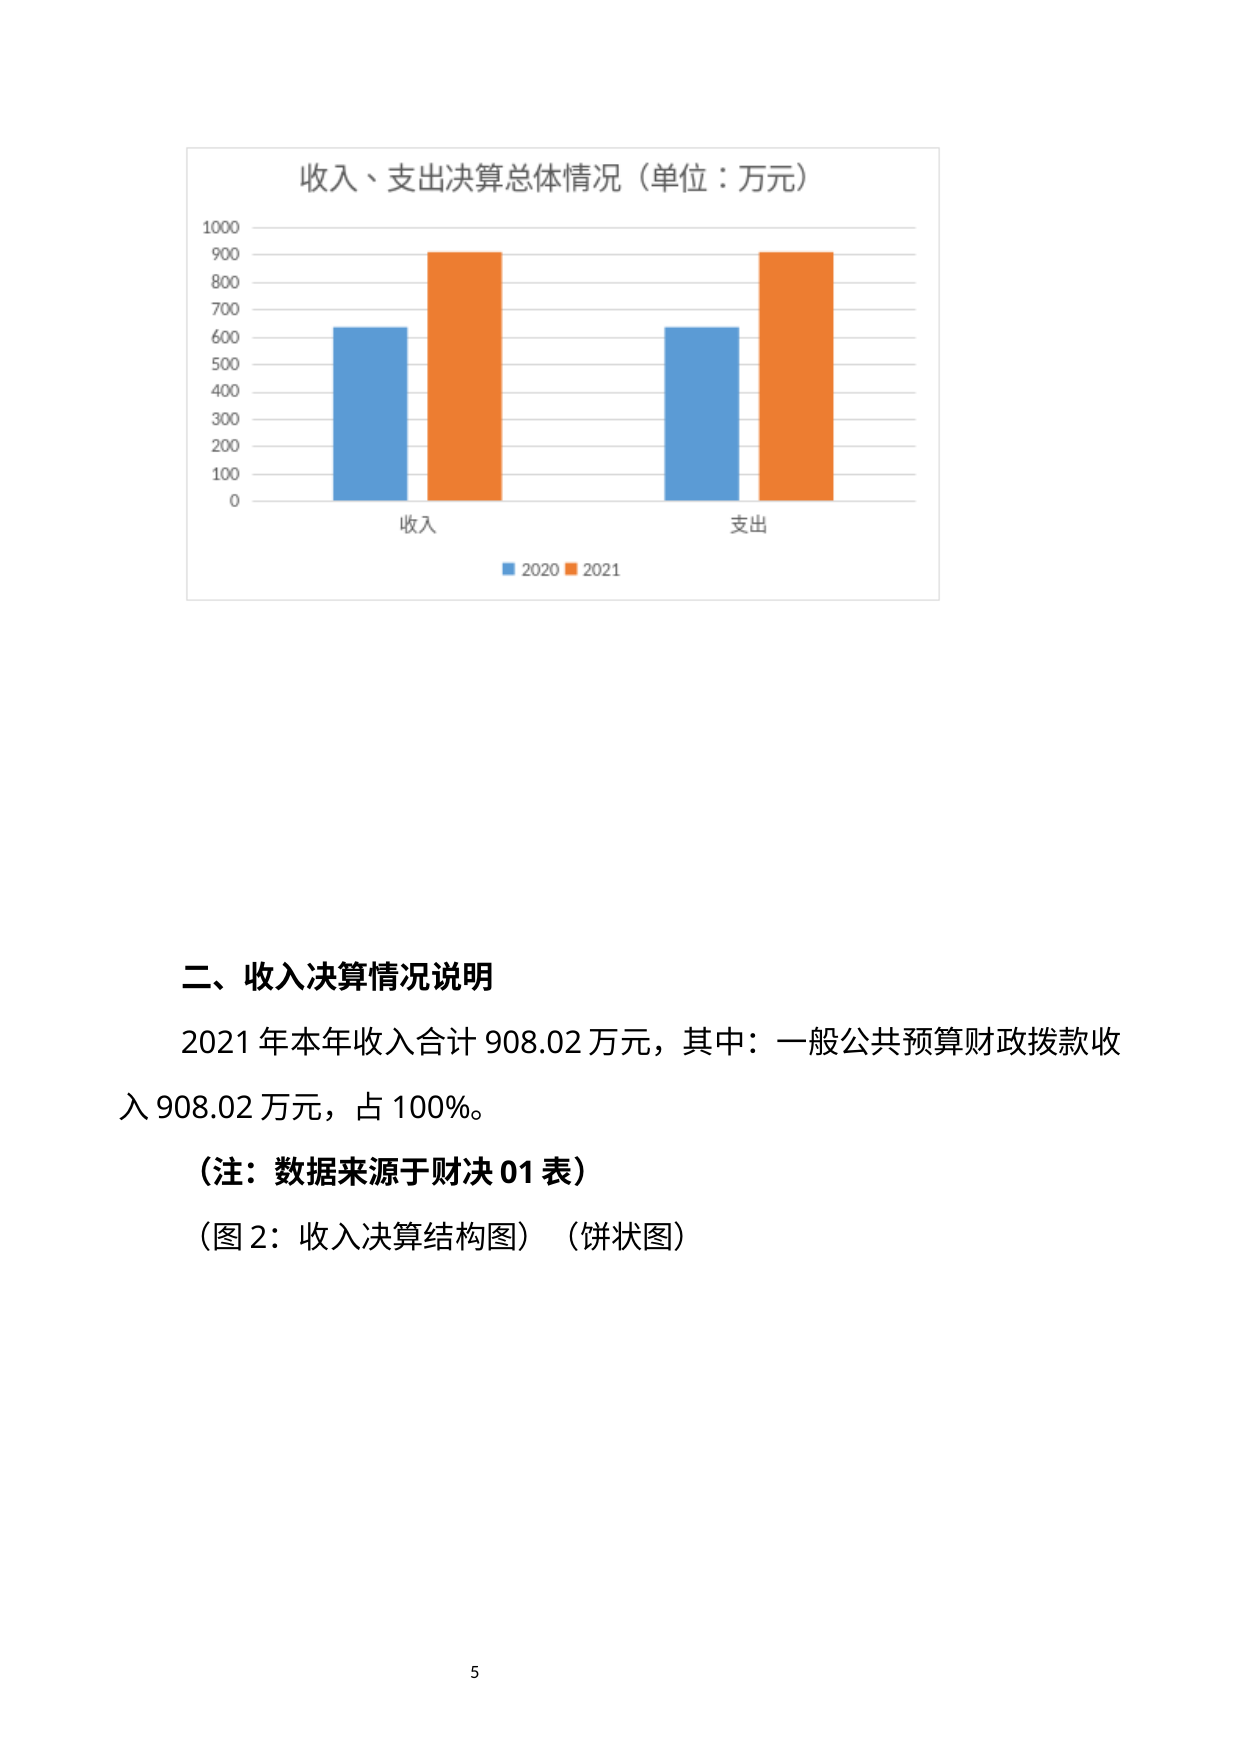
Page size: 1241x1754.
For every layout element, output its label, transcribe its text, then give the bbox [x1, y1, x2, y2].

text （注：数据来源于财决01表） [118, 1137, 1122, 1202]
text 2021年本年收入合计908.02万元，其中：一般公共预算财政拨款收入908.02万元，占100%。 [118, 1007, 1122, 1137]
text （图2：收入决算结构图）（饼状图） [118, 1202, 1122, 1267]
list 二、收入决算情况说明 [118, 942, 1122, 1007]
